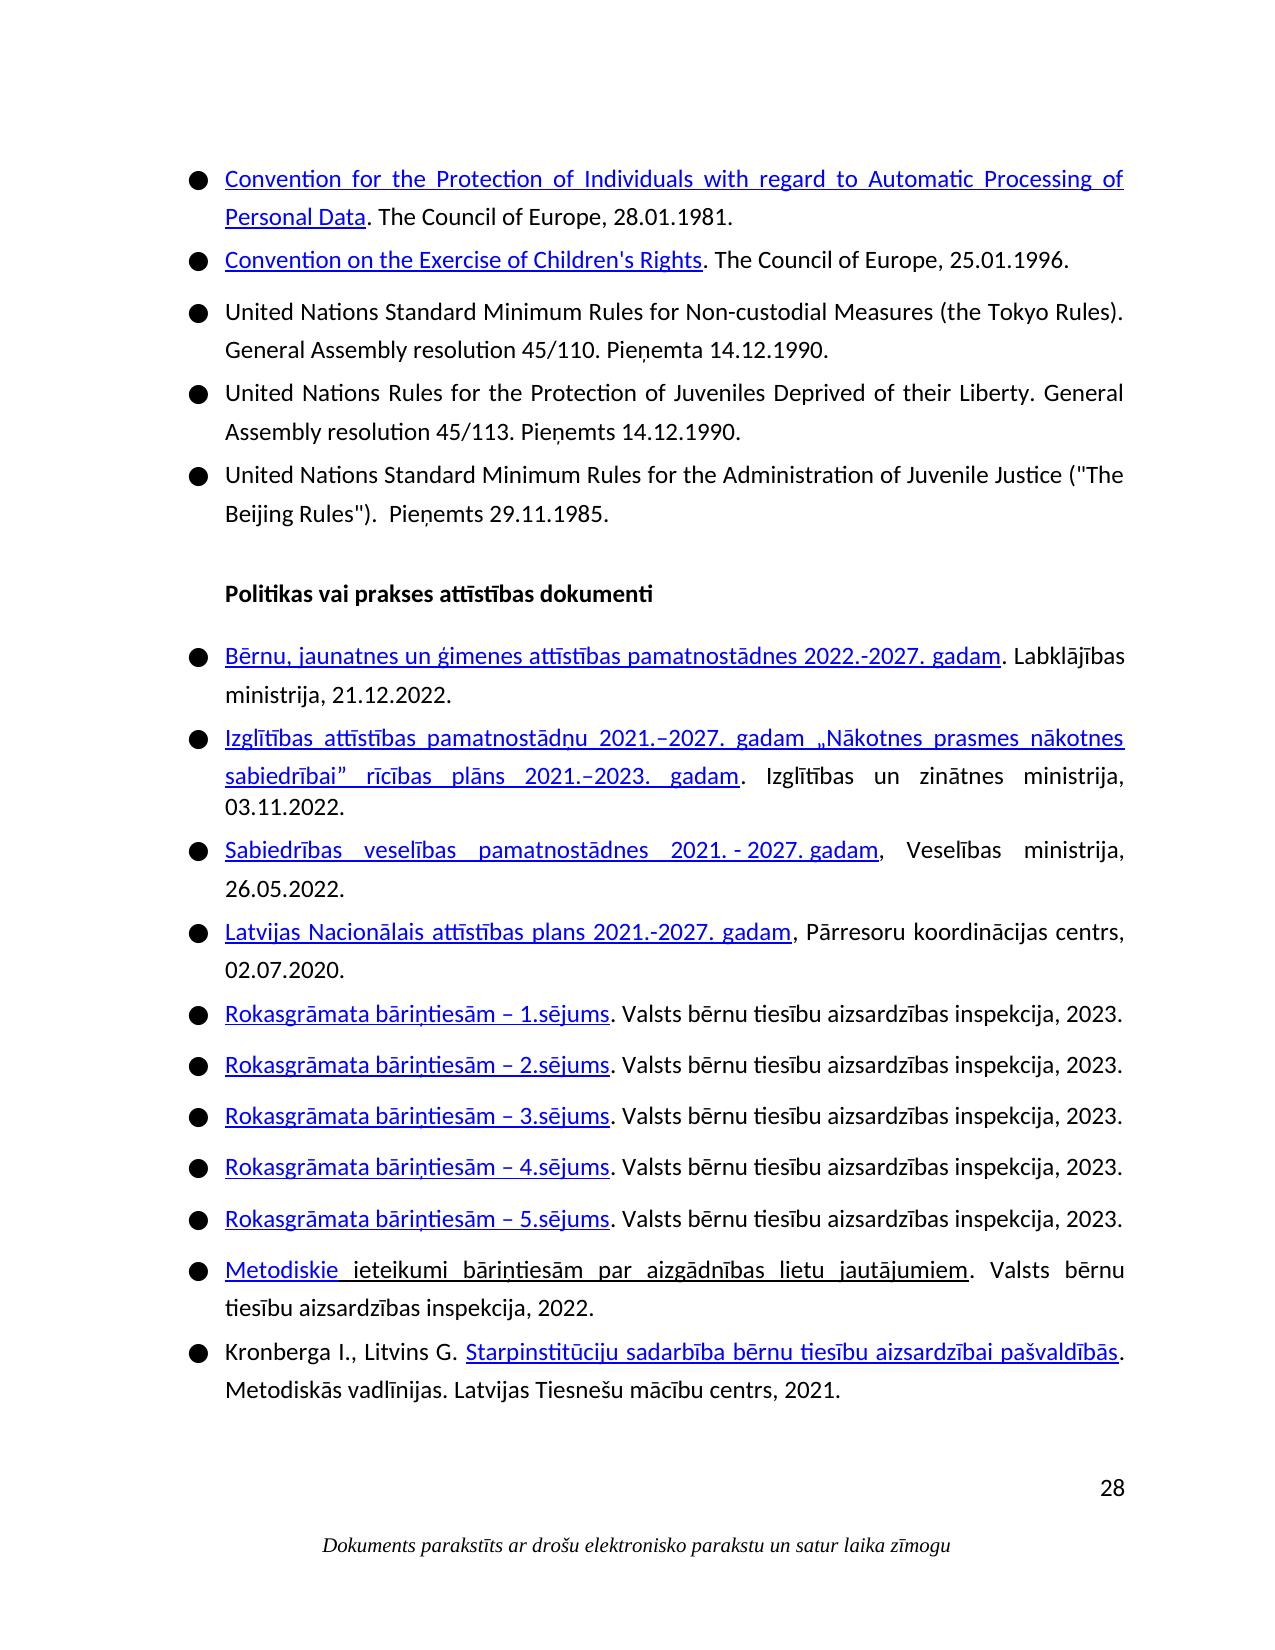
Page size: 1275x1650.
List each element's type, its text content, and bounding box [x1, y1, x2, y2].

list Rokasgrāmata bāriņtiesām – 5.sējums. Valsts bērnu tiesību aizsardzības inspekcija, 2023. [187, 1190, 1125, 1241]
list Sabiedrības veselības pamatnostādnes 2021. - 2027. gadam, Veselības ministrija, 26.05.2022. [187, 822, 1125, 903]
list Latvijas Nacionālais attīstības plans 2021.-2027. gadam, Pārresoru koordinācijas centrs, 02.07.2020. [187, 903, 1125, 985]
list Izglītības attīstības pamatnostādņu 2021.–2027. gadam „Nākotnes prasmes nākotnes sabiedrībai” rīcības plāns 2021.–2023. gadam. Izglītības un zinātnes ministrija, 03.11.2022. [187, 709, 1125, 822]
list Rokasgrāmata bāriņtiesām – 1.sējums. Valsts bērnu tiesību aizsardzības inspekcija, 2023. [187, 985, 1125, 1036]
text Politikas vai prakses attīstības dokumenti [225, 578, 1125, 608]
list Rokasgrāmata bāriņtiesām – 2.sējums. Valsts bērnu tiesību aizsardzības inspekcija, 2023. [187, 1036, 1125, 1088]
list Convention for the Protection of Individuals with regard to Automatic Processing of Personal Data. The Council of Europe, 28.01.1981. [187, 150, 1125, 232]
list Convention on the Exercise of Children's Rights. The Council of Europe, 25.01.1996. [187, 232, 1125, 283]
list Metodiskie ieteikumi bāriņtiesām par aizgādnības lietu jautājumiem. Valsts bērnu tiesību aizsardzības inspekcija, 2022. [187, 1241, 1125, 1323]
list United Nations Standard Minimum Rules for the Administration of Juvenile Justice ("The Beijing Rules"). Pieņemts 29.11.1985. [187, 447, 1125, 528]
list Bērnu, jaunatnes un ģimenes attīstības pamatnostādnes 2022.-2027. gadam. Labklājības ministrija, 21.12.2022. [187, 627, 1125, 709]
list Rokasgrāmata bāriņtiesām – 3.sējums. Valsts bērnu tiesību aizsardzības inspekcija, 2023. [187, 1088, 1125, 1139]
list Rokasgrāmata bāriņtiesām – 4.sējums. Valsts bērnu tiesību aizsardzības inspekcija, 2023. [187, 1139, 1125, 1190]
list United Nations Rules for the Protection of Juveniles Deprived of their Liberty. General Assembly resolution 45/113. Pieņemts 14.12.1990. [187, 365, 1125, 447]
list United Nations Standard Minimum Rules for Non-custodial Measures (the Tokyo Rules). General Assembly resolution 45/110. Pieņemta 14.12.1990. [187, 283, 1125, 365]
list Kronberga I., Litvins G. Starpinstitūciju sadarbība bērnu tiesību aizsardzībai pašvaldībās. Metodiskās vadlīnijas. Latvijas Tiesnešu mācību centrs, 2021. [187, 1323, 1125, 1405]
